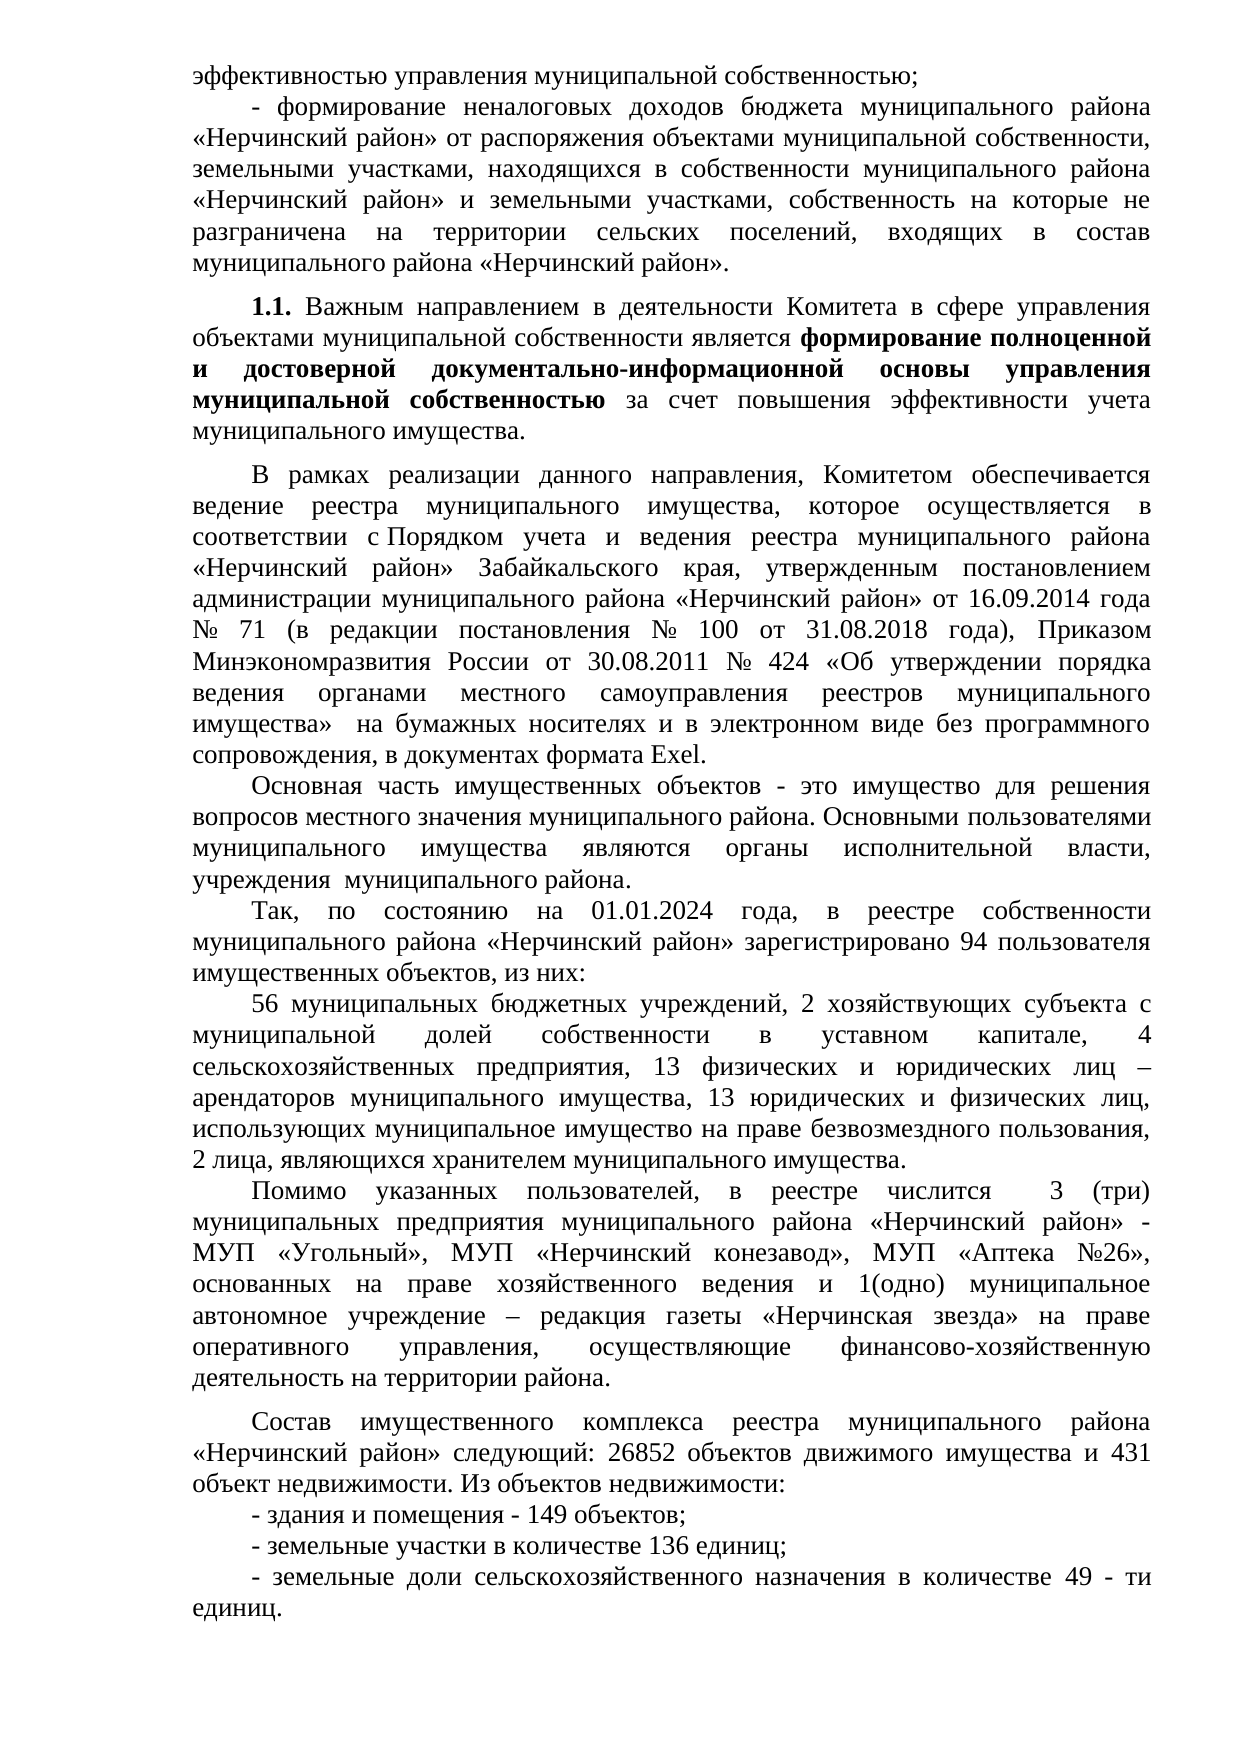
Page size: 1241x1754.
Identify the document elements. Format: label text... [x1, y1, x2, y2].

text Основная часть имущественных объектов - это имущество для решения вопросов местного значения муниципального района. Основными пользователями муниципального имущества являются органы исполнительной власти, учреждения муниципального района. [192, 769, 1152, 894]
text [192, 59, 1152, 90]
text - формирование неналоговых доходов бюджета муниципального района «Нерчинский район» от распоряжения объектами муниципальной собственности, земельными участками, находящихся в собственности муниципального района «Нерчинский район» и земельными участками, собственность на которые не разграничена на территории сельских поселений, входящих в состав муниципального района «Нерчинский район». [192, 90, 1152, 277]
text 56 муниципальных бюджетных учреждений, 2 хозяйствующих субъекта с муниципальной долей собственности в уставном капитале, 4 сельскохозяйственных предприятия, 13 физических и юридических лиц – арендаторов муниципального имущества, 13 юридических и физических лиц, использующих муниципальное имущество на праве безвозмездного пользования, 2 лица, являющихся хранителем муниципального имущества. [192, 987, 1152, 1174]
text - земельные участки в количестве 136 единиц; [192, 1529, 1152, 1560]
text Так, по состоянию на 01.01.2024 года, в реестре собственности муниципального района «Нерчинский район» зарегистрировано 94 пользователя имущественных объектов, из них: [192, 894, 1152, 987]
text В рамках реализации данного направления, Комитетом обеспечивается ведение реестра муниципального имущества, которое осуществляется в соответствии с Порядком учета и ведения реестра муниципального района «Нерчинский район» Забайкальского края, утвержденным постановлением администрации муниципального района «Нерчинский район» от 16.09.2014 года № 71 (в редакции постановления № 100 от 31.08.2018 года), Приказом Минэкономразвития России от 30.08.2011 № 424 «Об утверждении порядка ведения органами местного самоуправления реестров муниципального имущества» на бумажных носителях и в электронном виде без программного сопровождения, в документах формата Exel. [192, 458, 1152, 769]
text - здания и помещения - 149 объектов; [192, 1498, 1152, 1529]
text Помимо указанных пользователей, в реестре числится 3 (три) муниципальных предприятия муниципального района «Нерчинский район» - МУП «Угольный», МУП «Нерчинский конезавод», МУП «Аптека №26», основанных на праве хозяйственного ведения и 1(одно) муниципальное автономное учреждение – редакция газеты «Нерчинская звезда» на праве оперативного управления, осуществляющие финансово-хозяйственную деятельность на территории района. [192, 1174, 1152, 1392]
text - земельные доли сельскохозяйственного назначения в количестве 49 - ти единиц. [192, 1560, 1152, 1623]
text 1.1. Важным направлением в деятельности Комитета в сфере управления объектами муниципальной собственности является формирование полноценной и достоверной документально-информационной основы управления муниципальной собственностью за счет повышения эффективности учета муниципального имущества. [192, 289, 1152, 445]
text Состав имущественного комплекса реестра муниципального района «Нерчинский район» следующий: 26852 объектов движимого имущества и 431 объект недвижимости. Из объектов недвижимости: [192, 1405, 1152, 1498]
